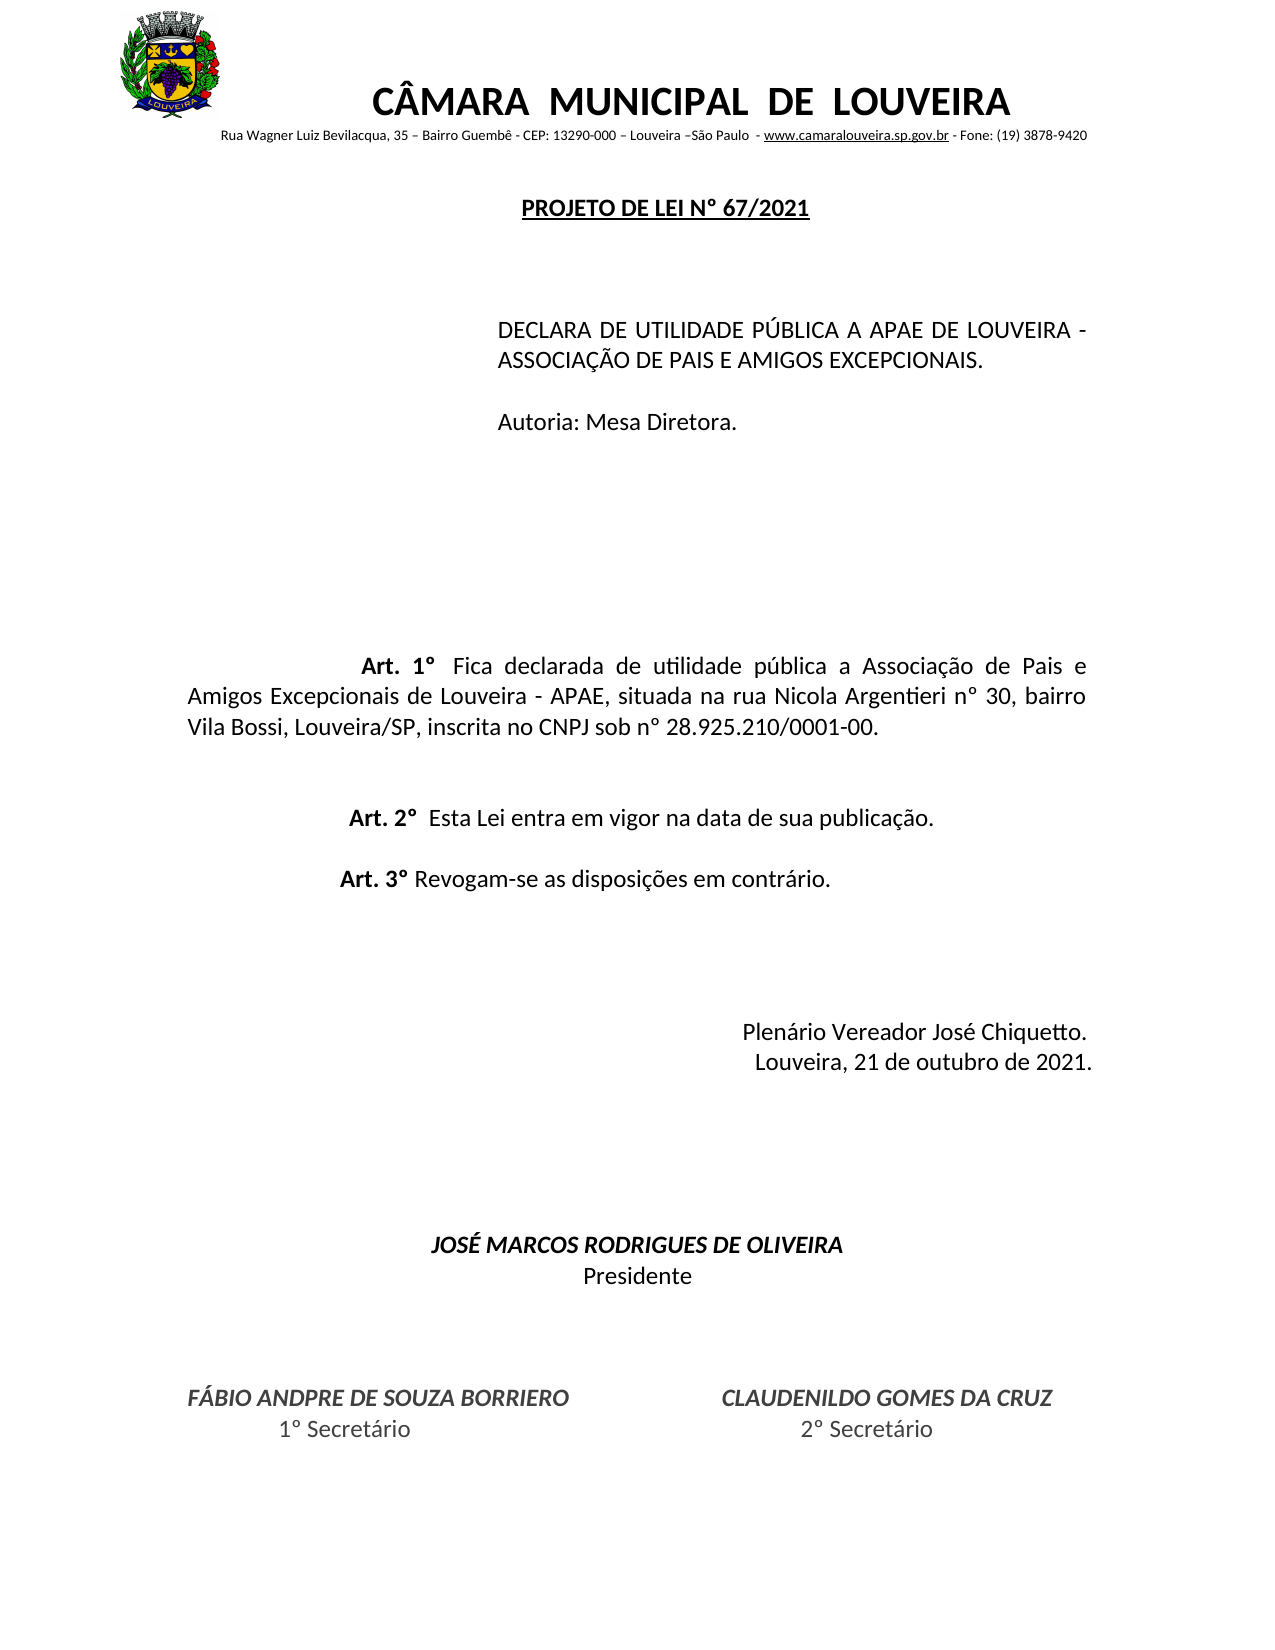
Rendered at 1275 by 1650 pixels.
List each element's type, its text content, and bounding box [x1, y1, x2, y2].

text 1º Secretário 2º Secretário [187, 1413, 1087, 1443]
picture [120, 11, 221, 118]
text PROJETO DE LEI Nº 67/2021 [187, 192, 1087, 222]
text DECLARA DE UTILIDADE PÚBLICA A APAE DE LOUVEIRA -ASSOCIAÇÃO DE PAIS E AMIGOS EXCEPCIONAIS. [498, 314, 1087, 375]
text FÁBIO ANDPRE DE SOUZA BORRIERO CLAUDENILDO GOMES DA CRUZ [187, 1382, 1087, 1413]
text Plenário Vereador José Chiquetto. [187, 1016, 1087, 1047]
text Art. 1º Fica declarada de utilidade pública a Associação de Pais e Amigos Excepcionais de Louveira - APAE, situada na rua Nicola Argentieri nº 30, bairro Vila Bossi, Louveira/SP, inscrita no CNPJ sob nº 28.925.210/0001-00. [187, 650, 1087, 741]
text Autoria: Mesa Diretora. [498, 406, 1087, 436]
text Louveira, 21 de outubro de 2021. [187, 1047, 1093, 1077]
text Art. 3º Revogam-se as disposições em contrário. [187, 863, 1087, 894]
text Presidente [187, 1260, 1087, 1291]
text Art. 2º Esta Lei entra em vigor na data de sua publicação. [187, 802, 1087, 833]
text JOSÉ MARCOS RODRIGUES DE OLIVEIRA [187, 1230, 1087, 1260]
